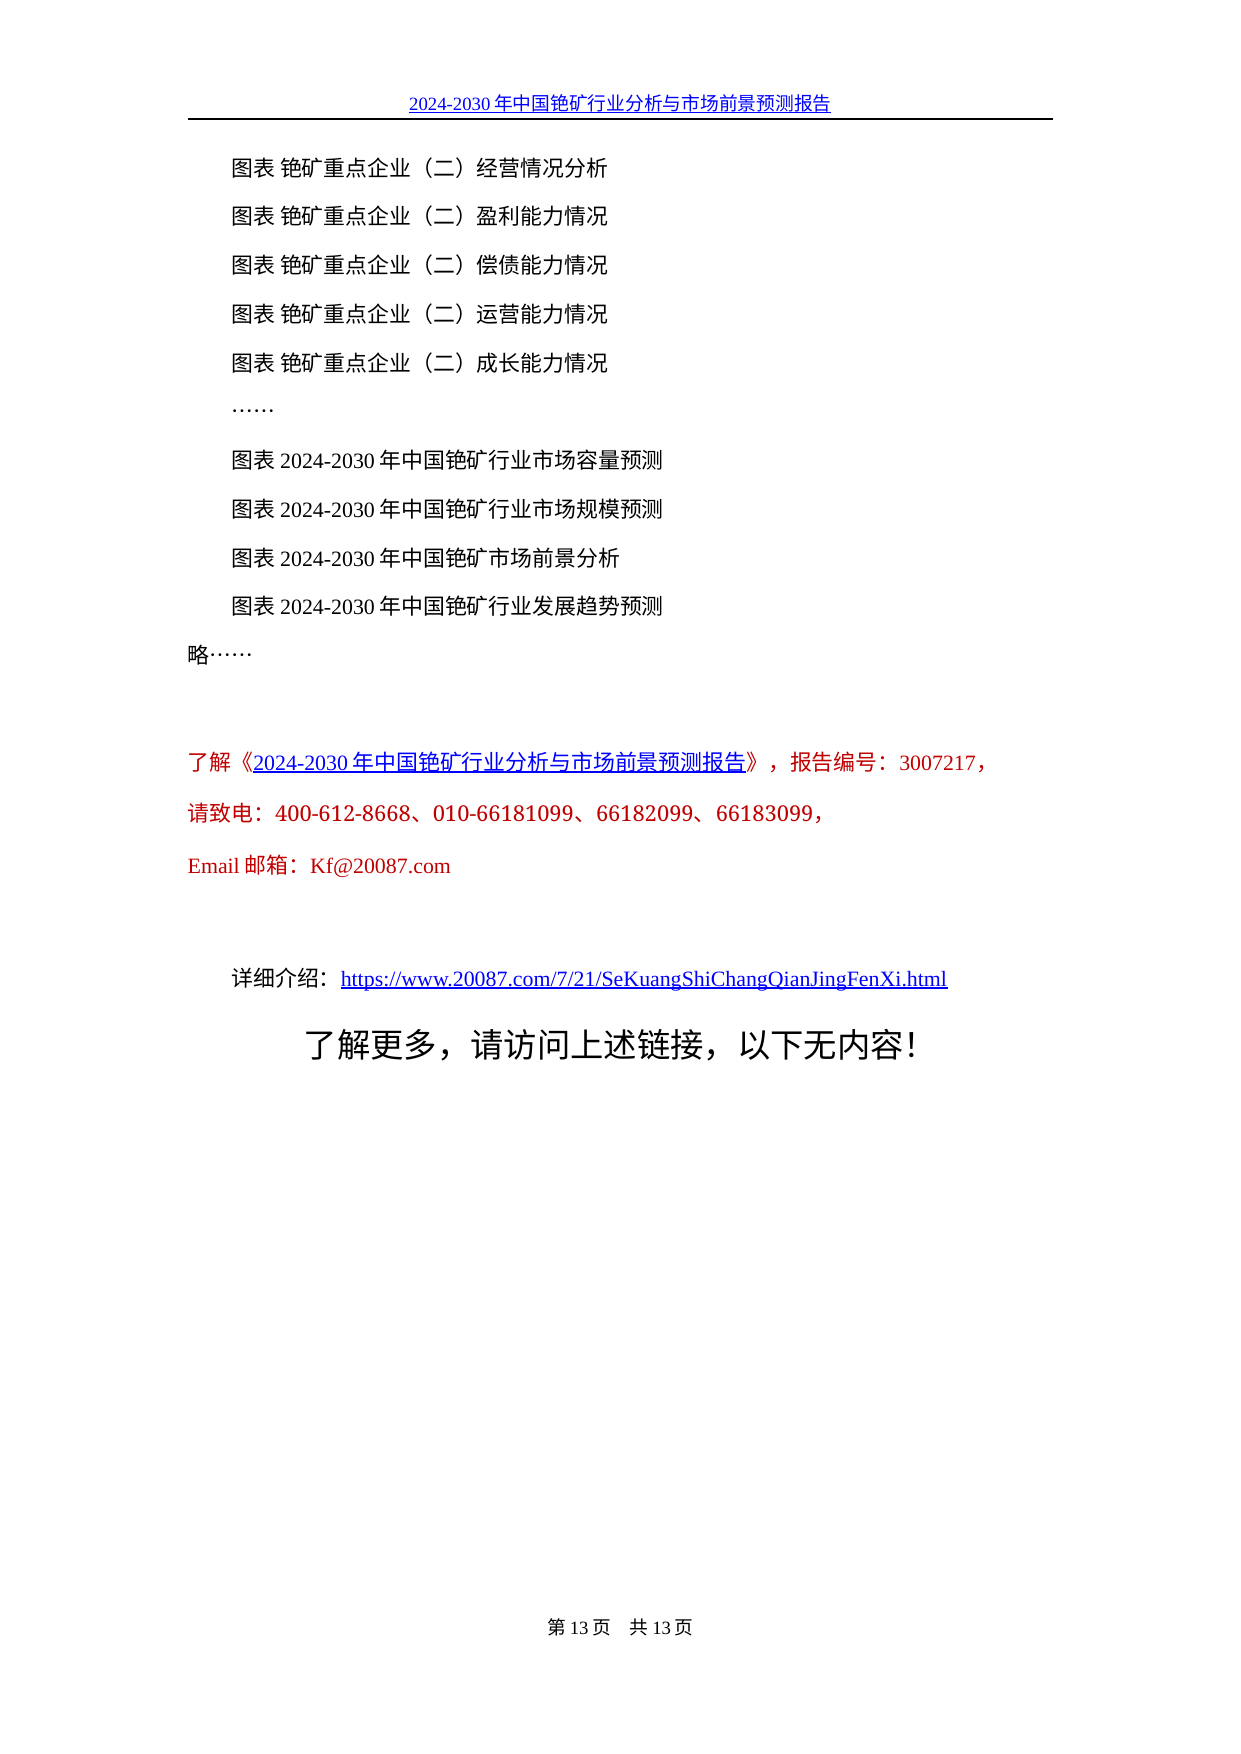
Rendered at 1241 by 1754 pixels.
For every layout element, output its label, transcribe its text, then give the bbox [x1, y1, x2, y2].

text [187, 150, 1053, 670]
text 了解《2024-2030年中国铯矿行业分析与市场前景预测报告》，报告编号：3007217， [187, 744, 1053, 777]
text 请致电：400-612-8668、010-66181099、66182099、66183099， [187, 796, 1053, 828]
text 详细介绍：https://www.20087.com/7/21/SeKuangShiChangQianJingFenXi.html [187, 960, 1053, 993]
title 了解更多，请访问上述链接，以下无内容！ [187, 1010, 1053, 1075]
text Email邮箱：Kf@20087.com [187, 847, 1053, 880]
